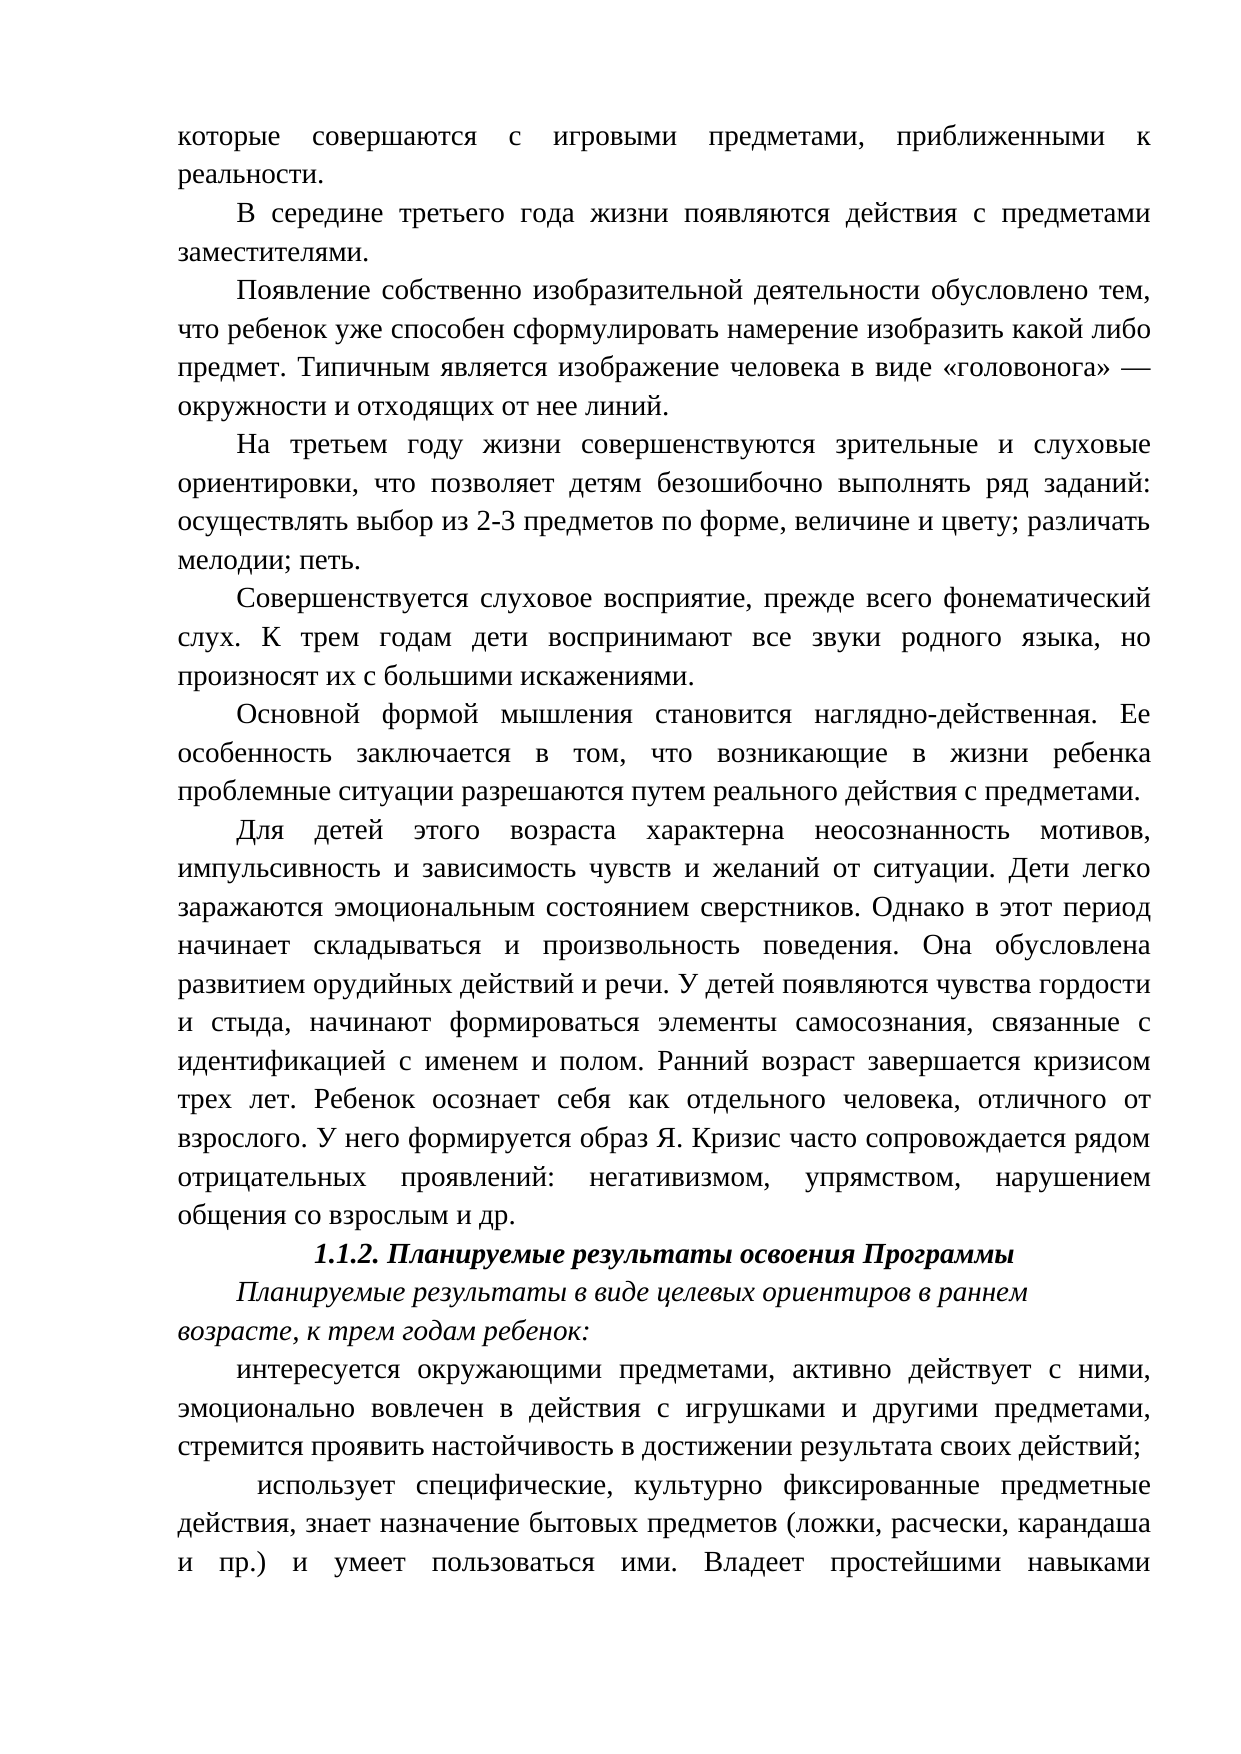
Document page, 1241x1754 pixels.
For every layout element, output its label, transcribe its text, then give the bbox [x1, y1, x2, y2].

text интересуется окружающими предметами, активно действует с ними, эмоционально вовлечен в действия с игрушками и другими предметами, стремится проявить настойчивость в достижении результата своих действий; [177, 1351, 1152, 1462]
text Планируемые результаты в виде целевых ориентиров в раннем возрасте, к трем годам ребенок: [177, 1274, 1152, 1346]
text В середине третьего года жизни появляются действия с предметами заместителями. [177, 195, 1152, 267]
text 1.1.2. Планируемые результаты освоения Программы [177, 1236, 1152, 1269]
text Для детей этого возраста характерна неосознанность мотивов, импульсивность и зависимость чувств и желаний от ситуации. Дети легко заражаются эмоциональным состоянием сверстников. Однако в этот период начинает складываться и произвольность поведения. Она обусловлена развитием орудийных действий и речи. У детей появляются чувства гордости и стыда, начинают формироваться элементы самосознания, связанные с идентификацией с именем и полом. Ранний возраст завершается кризисом трех лет. Ребенок осознает себя как отдельного человека, отличного от взрослого. У него формируется образ Я. Кризис часто сопровождается рядом отрицательных проявлений: негативизмом, упрямством, нарушением общения со взрослым и др. [177, 812, 1152, 1231]
text Совершенствуется слуховое восприятие, прежде всего фонематический слух. К трем годам дети воспринимают все звуки родного языка, но произносят их с большими искажениями. [177, 581, 1152, 691]
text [177, 118, 1152, 190]
text Появление собственно изобразительной деятельности обусловлено тем, что ребенок уже способен сформулировать намерение изобразить какой либо предмет. Типичным является изображение человека в виде «головонога» — окружности и отходящих от нее линий. [177, 272, 1152, 421]
text На третьем году жизни совершенствуются зрительные и слуховые ориентировки, что позволяет детям безошибочно выполнять ряд заданий: осуществлять выбор из 2-3 предметов по форме, величине и цвету; различать мелодии; петь. [177, 426, 1152, 576]
text Основной формой мышления становится наглядно-действенная. Ее особенность заключается в том, что возникающие в жизни ребенка проблемные ситуации разрешаются путем реального действия с предметами. [177, 696, 1152, 807]
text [177, 1467, 1152, 1578]
